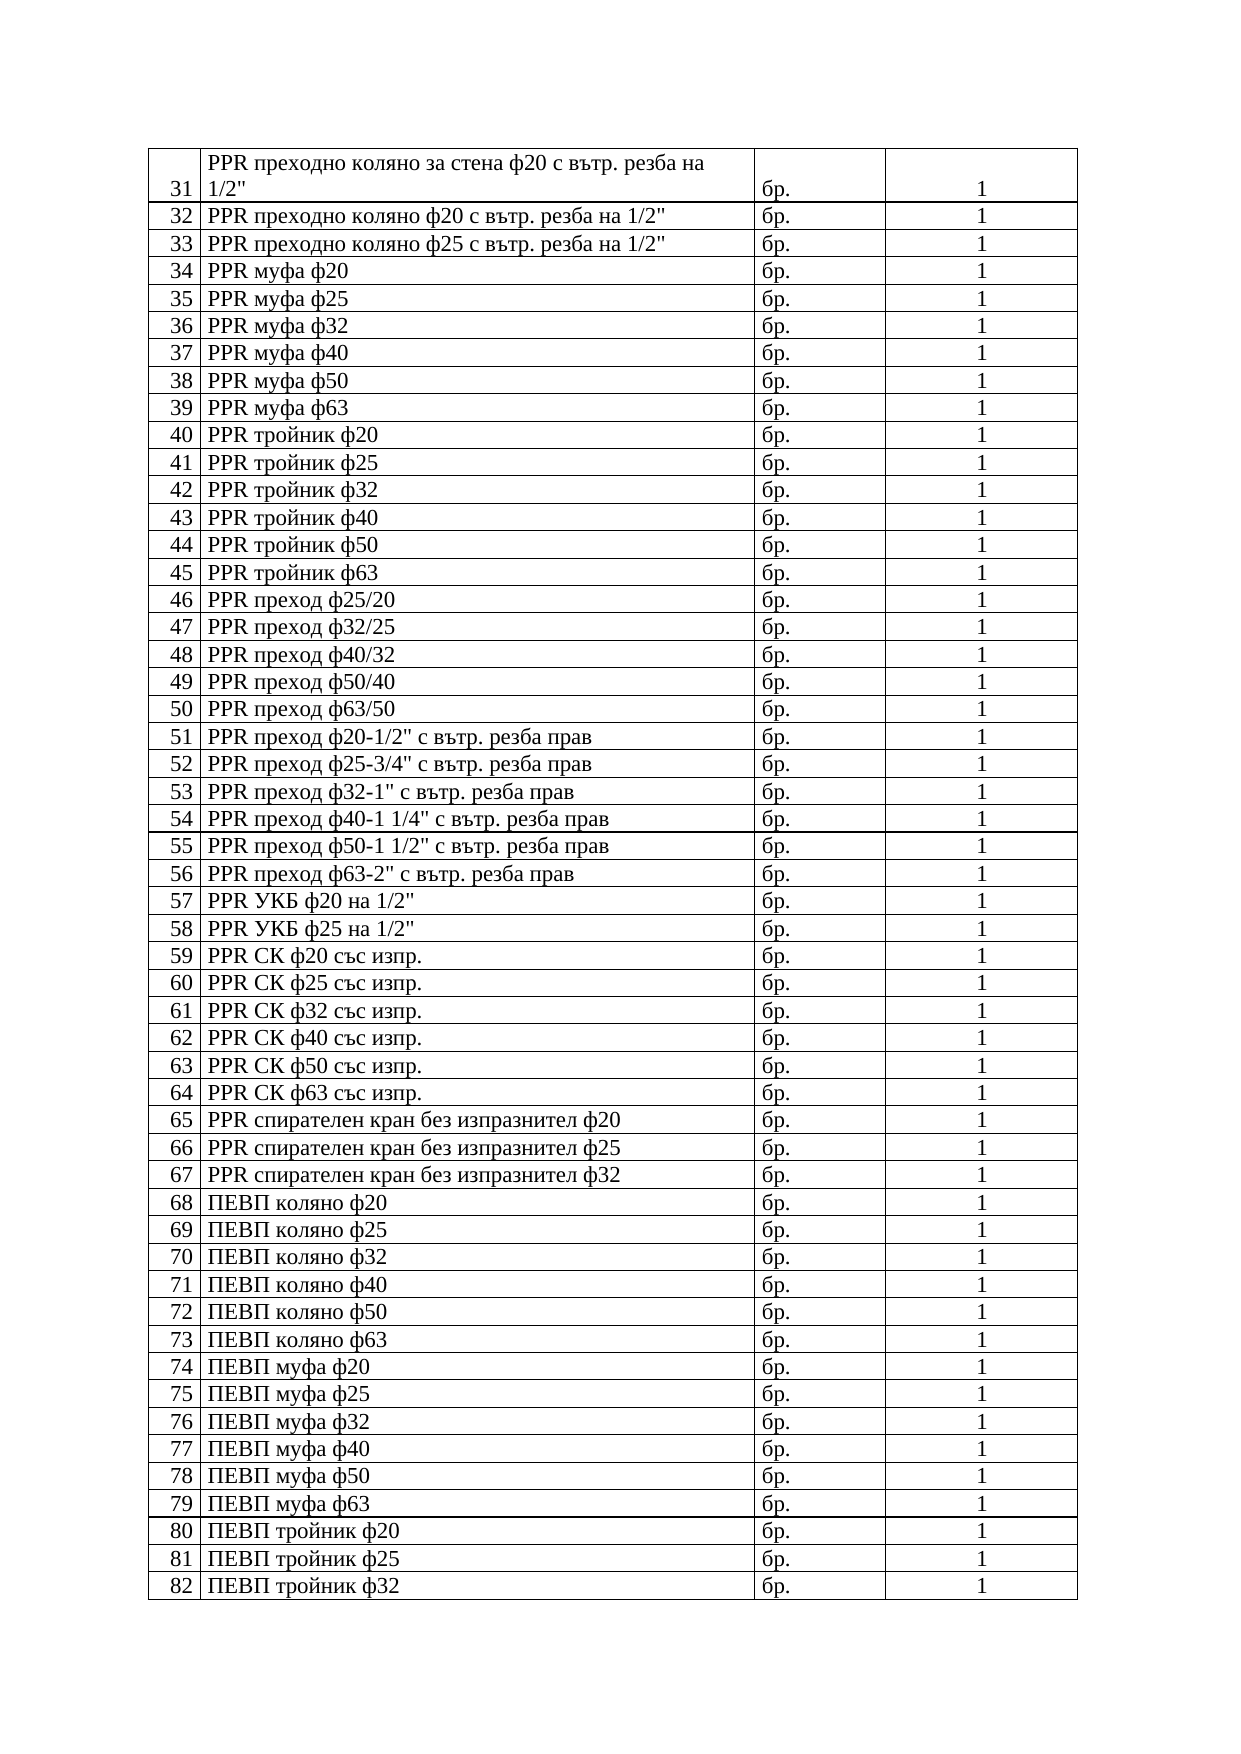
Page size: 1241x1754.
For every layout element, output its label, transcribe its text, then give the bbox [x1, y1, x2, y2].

table_cell 76 [149, 1408, 200, 1434]
table_cell 1 [886, 696, 1077, 722]
table_cell 1 [886, 1079, 1077, 1105]
table_cell 1 [886, 1134, 1077, 1160]
table_cell 33 [149, 230, 200, 256]
table_cell 1 [886, 723, 1077, 749]
table_cell 39 [149, 394, 200, 421]
table_cell 53 [149, 778, 200, 804]
table_cell бр. [755, 1189, 885, 1215]
table_cell 1 [886, 559, 1077, 585]
table_cell PPR спирателен кран без изпразнител ф20 [201, 1106, 754, 1133]
table_cell 60 [149, 970, 200, 996]
table_cell бр. [755, 1106, 885, 1133]
table_cell 54 [149, 805, 200, 831]
table_cell 61 [149, 997, 200, 1023]
table_cell 69 [149, 1216, 200, 1242]
table_cell 1 [886, 915, 1077, 941]
table_cell бр. [755, 833, 885, 859]
table_cell PPR спирателен кран без изпразнител ф25 [201, 1134, 754, 1160]
table_cell 1 [886, 586, 1077, 612]
table_cell 67 [149, 1161, 200, 1188]
table_cell бр. [755, 203, 885, 229]
table_cell бр. [755, 942, 885, 968]
table_cell 1 [886, 1052, 1077, 1078]
table_cell 1 [886, 1518, 1077, 1544]
table_cell 82 [149, 1572, 200, 1598]
table_cell ПЕВП коляно ф40 [201, 1271, 754, 1297]
table_cell PPR преход ф20-1/2" с вътр. резба прав [201, 723, 754, 749]
table_cell 37 [149, 339, 200, 366]
table_cell 1 [886, 1572, 1077, 1598]
table_cell 65 [149, 1106, 200, 1133]
table_cell 50 [149, 696, 200, 722]
table_cell PPR СК ф40 със изпр. [201, 1024, 754, 1051]
table_cell PPR УКБ ф20 на 1/2" [201, 887, 754, 914]
table_cell 71 [149, 1271, 200, 1297]
table_cell бр. [755, 1518, 885, 1544]
table_cell бр. [755, 1326, 885, 1352]
table_cell PPR муфа ф63 [201, 394, 754, 421]
table_cell 1 [886, 1024, 1077, 1051]
table_cell бр. [755, 1490, 885, 1516]
table_cell 36 [149, 312, 200, 338]
table_cell PPR тройник ф32 [201, 476, 754, 503]
table_cell 49 [149, 668, 200, 694]
table_cell 63 [149, 1052, 200, 1078]
table_cell PPR преход ф25-3/4" с вътр. резба прав [201, 750, 754, 777]
table_cell бр. [755, 1545, 885, 1571]
table_cell бр. [755, 230, 885, 256]
table_cell 72 [149, 1298, 200, 1324]
table_cell 1 [886, 1490, 1077, 1516]
table_cell PPR СК ф25 със изпр. [201, 970, 754, 996]
table_cell 1 [886, 805, 1077, 831]
table_cell 1 [886, 997, 1077, 1023]
table_cell ПЕВП коляно ф32 [201, 1244, 754, 1270]
table_cell PPR муфа ф25 [201, 285, 754, 311]
table_cell бр. [755, 422, 885, 448]
table_cell 1 [886, 285, 1077, 311]
table_cell PPR преход ф63/50 [201, 696, 754, 722]
table_cell PPR преход ф40/32 [201, 641, 754, 667]
table_cell PPR тройник ф50 [201, 531, 754, 557]
table_cell 1 [886, 449, 1077, 475]
table_cell PPR СК ф20 със изпр. [201, 942, 754, 968]
table_cell бр. [755, 1244, 885, 1270]
table_cell 1 [886, 668, 1077, 694]
table_cell ПЕВП коляно ф50 [201, 1298, 754, 1324]
table_cell 45 [149, 559, 200, 585]
table_cell 1 [886, 942, 1077, 968]
table_cell 32 [149, 203, 200, 229]
table_cell PPR преход ф63-2" с вътр. резба прав [201, 860, 754, 886]
table_cell 55 [149, 833, 200, 859]
table_cell 1 [886, 257, 1077, 283]
table_cell 51 [149, 723, 200, 749]
table_cell 1 [886, 860, 1077, 886]
table_cell 1 [886, 887, 1077, 914]
table_cell PPR СК ф63 със изпр. [201, 1079, 754, 1105]
table_cell 43 [149, 504, 200, 530]
table_cell бр. [755, 723, 885, 749]
table_cell бр. [755, 1298, 885, 1324]
table_cell PPR муфа ф50 [201, 367, 754, 393]
table_cell бр. [755, 750, 885, 777]
table_cell бр. [755, 1463, 885, 1489]
table_cell бр. [755, 1134, 885, 1160]
table_cell 1 [886, 394, 1077, 421]
table_cell бр. [755, 970, 885, 996]
table_cell бр. [755, 1079, 885, 1105]
table_cell 1 [886, 1106, 1077, 1133]
table_cell ПЕВП коляно ф20 [201, 1189, 754, 1215]
table_cell PPR муфа ф20 [201, 257, 754, 283]
table_cell PPR тройник ф40 [201, 504, 754, 530]
table_cell бр. [755, 367, 885, 393]
table_cell ПЕВП муфа ф20 [201, 1353, 754, 1379]
table_cell 47 [149, 613, 200, 640]
table_cell бр. [755, 915, 885, 941]
table_cell бр. [755, 312, 885, 338]
table_cell 1 [886, 1545, 1077, 1571]
table_cell PPR преход ф32-1" с вътр. резба прав [201, 778, 754, 804]
table_cell 77 [149, 1435, 200, 1462]
table_cell PPR муфа ф40 [201, 339, 754, 366]
table_cell бр. [755, 339, 885, 366]
table_cell бр. [755, 1435, 885, 1462]
table_cell 1 [886, 1271, 1077, 1297]
table_cell бр. [755, 559, 885, 585]
table_cell PPR спирателен кран без изпразнител ф32 [201, 1161, 754, 1188]
table_cell PPR преходно коляно ф20 с вътр. резба на 1/2" [201, 203, 754, 229]
table_cell бр. [755, 257, 885, 283]
table_cell 75 [149, 1380, 200, 1407]
table_cell бр. [755, 586, 885, 612]
table_cell 44 [149, 531, 200, 557]
table_cell 1 [886, 367, 1077, 393]
table_cell 1 [886, 1353, 1077, 1379]
table_cell ПЕВП коляно ф25 [201, 1216, 754, 1242]
table_cell бр. [755, 1161, 885, 1188]
table_cell 1 [886, 476, 1077, 503]
table_cell ПЕВП муфа ф32 [201, 1408, 754, 1434]
table_cell 79 [149, 1490, 200, 1516]
table_cell бр. [755, 887, 885, 914]
table_cell 57 [149, 887, 200, 914]
table_cell PPR УКБ ф25 на 1/2" [201, 915, 754, 941]
table_cell 1 [886, 230, 1077, 256]
table_cell PPR преходно коляно ф25 с вътр. резба на 1/2" [201, 230, 754, 256]
table_cell ПЕВП коляно ф63 [201, 1326, 754, 1352]
table_cell 64 [149, 1079, 200, 1105]
table_cell бр. [755, 1572, 885, 1598]
table_cell 1 [886, 1189, 1077, 1215]
table_cell PPR тройник ф20 [201, 422, 754, 448]
table_cell 80 [149, 1518, 200, 1544]
table_cell бр. [755, 641, 885, 667]
table_cell 66 [149, 1134, 200, 1160]
table_cell PPR преход ф50-1 1/2" с вътр. резба прав [201, 833, 754, 859]
table_cell 1 [886, 1161, 1077, 1188]
table_cell бр. [755, 1271, 885, 1297]
table_cell 1 [886, 778, 1077, 804]
table_cell 62 [149, 1024, 200, 1051]
table_cell PPR муфа ф32 [201, 312, 754, 338]
table_cell 59 [149, 942, 200, 968]
table_cell 48 [149, 641, 200, 667]
table_cell 1 [886, 339, 1077, 366]
table_cell 81 [149, 1545, 200, 1571]
table_cell 1 [886, 1380, 1077, 1407]
table_cell бр. [755, 1024, 885, 1051]
table_cell 1 [886, 203, 1077, 229]
table_cell бр. [755, 149, 885, 201]
table_cell бр. [755, 1380, 885, 1407]
table_cell ПЕВП муфа ф40 [201, 1435, 754, 1462]
table_cell 68 [149, 1189, 200, 1215]
table_cell 52 [149, 750, 200, 777]
table_cell ПЕВП тройник ф25 [201, 1545, 754, 1571]
table_cell 58 [149, 915, 200, 941]
table_cell 1 [886, 1435, 1077, 1462]
table_cell ПЕВП муфа ф50 [201, 1463, 754, 1489]
table_cell бр. [755, 1052, 885, 1078]
table_cell 1 [886, 1216, 1077, 1242]
table_cell 35 [149, 285, 200, 311]
table_cell 1 [886, 970, 1077, 996]
table_cell бр. [755, 860, 885, 886]
table_cell ПЕВП тройник ф20 [201, 1518, 754, 1544]
table_cell 1 [886, 750, 1077, 777]
table_cell 1 [886, 1244, 1077, 1270]
table_cell бр. [755, 1408, 885, 1434]
table_cell PPR СК ф50 със изпр. [201, 1052, 754, 1078]
table_cell 1 [886, 422, 1077, 448]
table_cell бр. [755, 778, 885, 804]
table_cell 1 [886, 1326, 1077, 1352]
table_cell бр. [755, 805, 885, 831]
table_cell бр. [755, 504, 885, 530]
table_cell бр. [755, 696, 885, 722]
table_cell 1 [886, 504, 1077, 530]
table_cell 1 [886, 149, 1077, 201]
table_cell PPR преход ф25/20 [201, 586, 754, 612]
table_cell 40 [149, 422, 200, 448]
table_cell ПЕВП муфа ф63 [201, 1490, 754, 1516]
table_cell PPR преход ф32/25 [201, 613, 754, 640]
table_cell PPR тройник ф63 [201, 559, 754, 585]
table_cell PPR преход ф50/40 [201, 668, 754, 694]
table_cell 41 [149, 449, 200, 475]
table_cell бр. [755, 285, 885, 311]
table_cell 78 [149, 1463, 200, 1489]
table_cell бр. [755, 668, 885, 694]
table_cell бр. [755, 613, 885, 640]
table_cell 1 [886, 1463, 1077, 1489]
table_cell PPR преход ф40-1 1/4" с вътр. резба прав [201, 805, 754, 831]
table_cell 1 [886, 312, 1077, 338]
table_cell 1 [886, 613, 1077, 640]
table_cell ПЕВП муфа ф25 [201, 1380, 754, 1407]
table_cell бр. [755, 1216, 885, 1242]
table_cell PPR СК ф32 със изпр. [201, 997, 754, 1023]
table_cell 31 [149, 149, 200, 201]
table_cell 1 [886, 833, 1077, 859]
table_cell бр. [755, 1353, 885, 1379]
table_cell бр. [755, 531, 885, 557]
table_cell 46 [149, 586, 200, 612]
table_cell 34 [149, 257, 200, 283]
table_cell бр. [755, 476, 885, 503]
table_cell 74 [149, 1353, 200, 1379]
table_cell 42 [149, 476, 200, 503]
table_cell 1 [886, 1298, 1077, 1324]
table_cell 1 [886, 1408, 1077, 1434]
table_cell 56 [149, 860, 200, 886]
table_cell PPR преходно коляно за стена ф20 с вътр. резба на 1/2" [201, 149, 754, 201]
table_cell 1 [886, 641, 1077, 667]
table_cell бр. [755, 394, 885, 421]
table_cell PPR тройник ф25 [201, 449, 754, 475]
table_cell бр. [755, 997, 885, 1023]
table_cell 73 [149, 1326, 200, 1352]
table_cell 1 [886, 531, 1077, 557]
table_cell ПЕВП тройник ф32 [201, 1572, 754, 1598]
table_cell 70 [149, 1244, 200, 1270]
table_cell 38 [149, 367, 200, 393]
table_cell бр. [755, 449, 885, 475]
